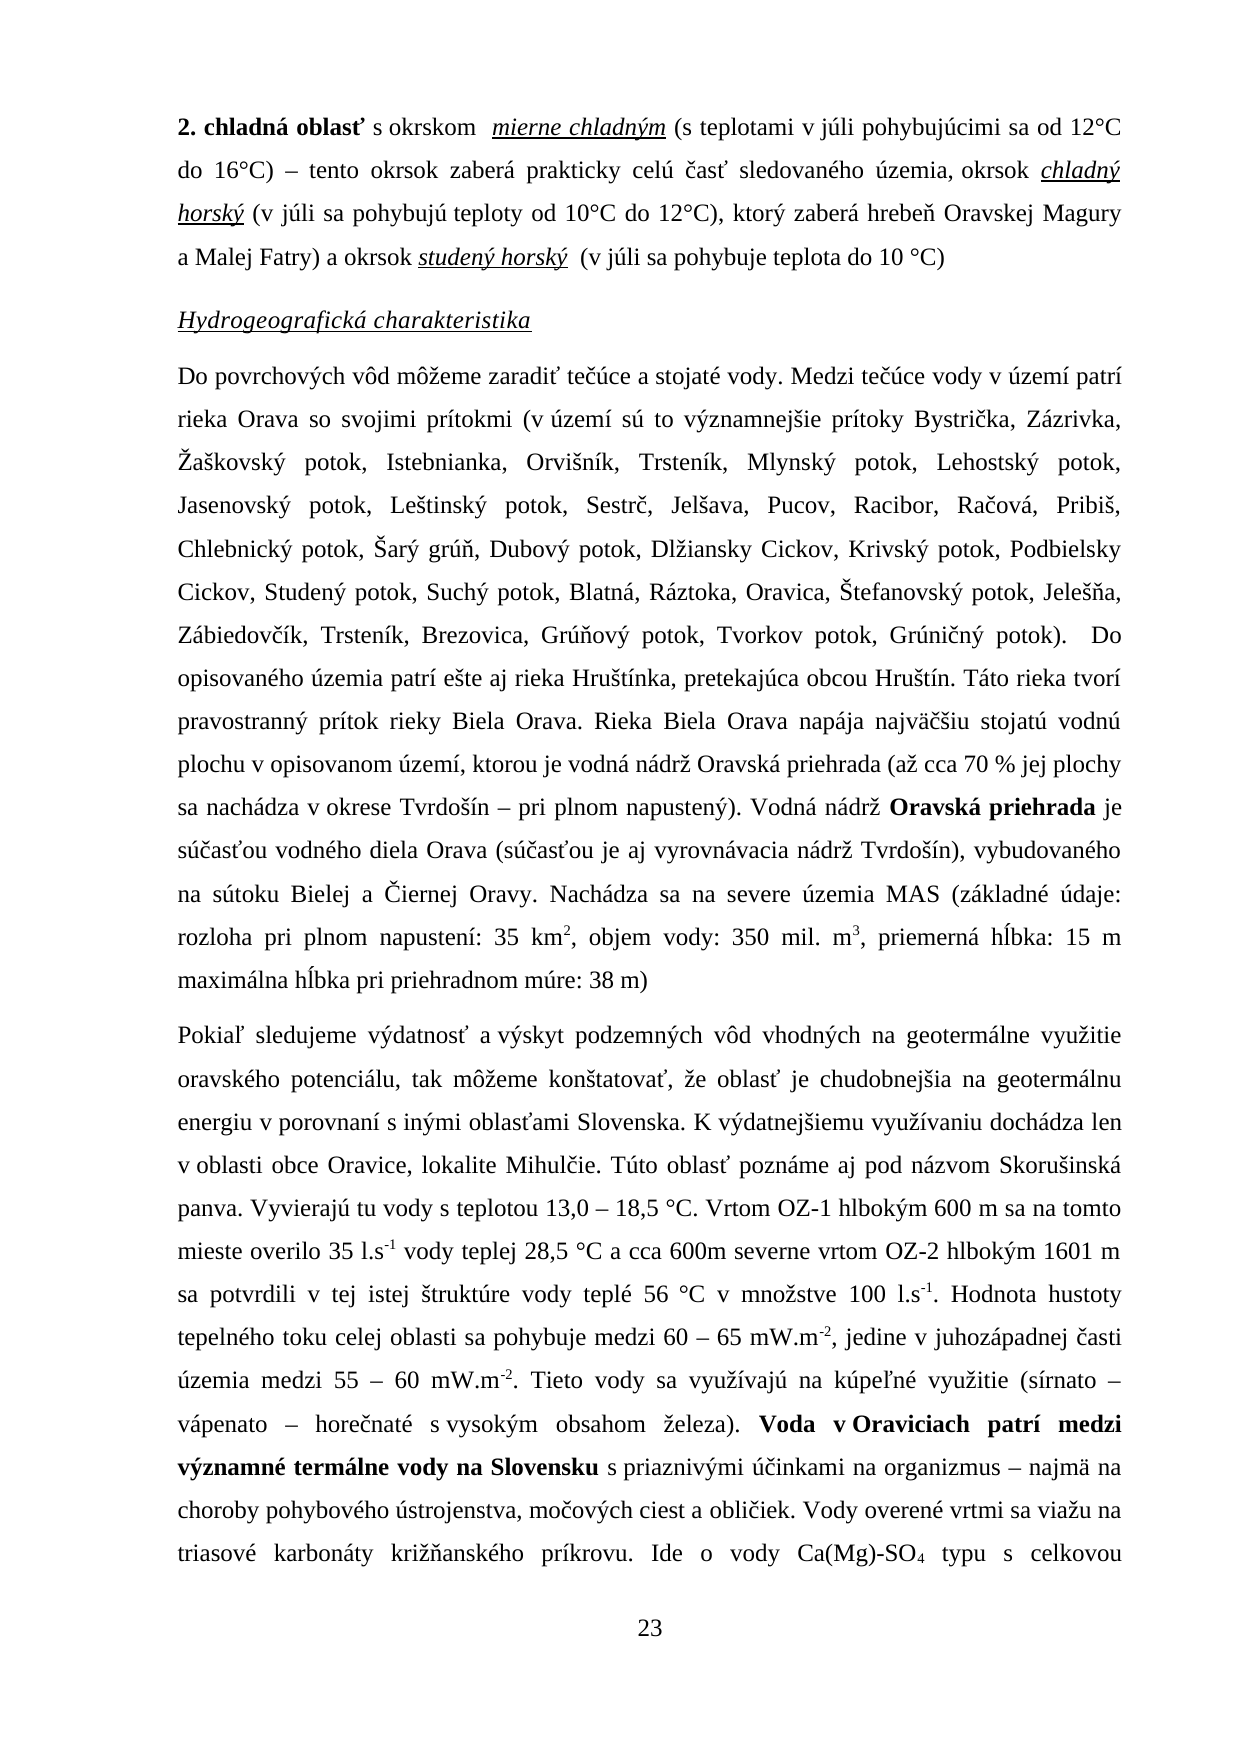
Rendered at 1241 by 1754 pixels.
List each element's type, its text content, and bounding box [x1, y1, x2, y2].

text 2. chladná oblasť s okrskom mierne chladným (s teplotami v júli pohybujúcimi sa od 12°C do 16°C) – tento okrsok zaberá prakticky celú časť sledovaného územia, okrsok chladný horský (v júli sa pohybujú teploty od 10°C do 12°C), ktorý zaberá hrebeň Oravskej Magury a Malej Fatry) a okrsok studený horský (v júli sa pohybuje teplota do 10 °C) [177, 112, 1122, 270]
subtitle Hydrogeografická charakteristika [177, 306, 1122, 334]
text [177, 1021, 1122, 1567]
text Do povrchových vôd môžeme zaradiť tečúce a stojaté vody. Medzi tečúce vody v území patrí rieka Orava so svojimi prítokmi (v území sú to významnejšie prítoky Bystrička, Zázrivka, Žaškovský potok, Istebnianka, Orvišník, Trsteník, Mlynský potok, Lehostský potok, Jasenovský potok, Leštinský potok, Sestrč, Jelšava, Pucov, Racibor, Račová, Pribiš, Chlebnický potok, Šarý grúň, Dubový potok, Dlžiansky Cickov, Krivský potok, Podbielsky Cickov, Studený potok, Suchý potok, Blatná, Ráztoka, Oravica, Štefanovský potok, Jelešňa, Zábiedovčík, Trsteník, Brezovica, Grúňový potok, Tvorkov potok, Grúničný potok). Do opisovaného územia patrí ešte aj rieka Hruštínka, pretekajúca obcou Hruštín. Táto rieka tvorí pravostranný prítok rieky Biela Orava. Rieka Biela Orava napája najväčšiu stojatú vodnú plochu v opisovanom území, ktorou je vodná nádrž Oravská priehrada (až cca 70 % jej plochy sa nachádza v okrese Tvrdošín – pri plnom napustený). Vodná nádrž Oravská priehrada je súčasťou vodného diela Orava (súčasťou je aj vyrovnávacia nádrž Tvrdošín), vybudovaného na sútoku Bielej a Čiernej Oravy. Nachádza sa na severe územia MAS (základné údaje: rozloha pri plnom napustení: 35 km2, objem vody: 350 mil. m3, priemerná hĺbka: 15 m maximálna hĺbka pri priehradnom múre: 38 m) [177, 361, 1122, 994]
